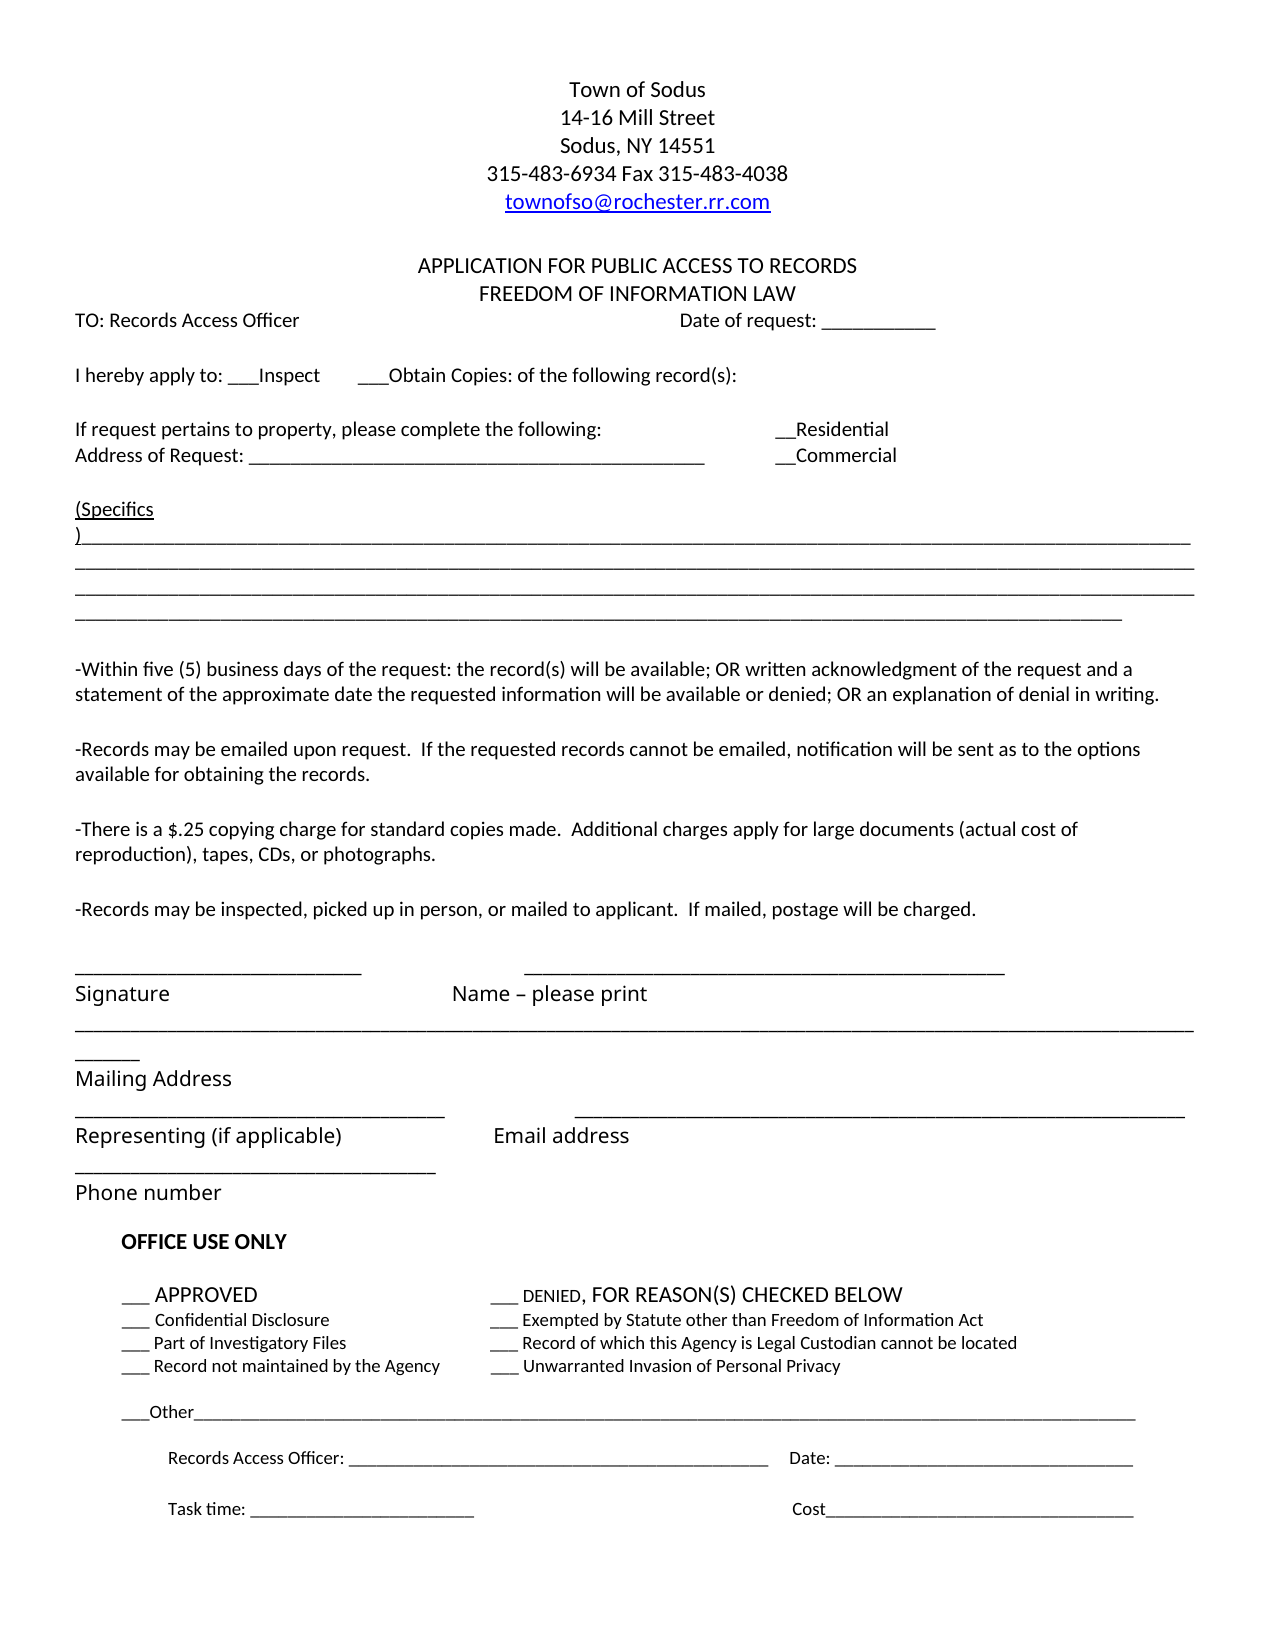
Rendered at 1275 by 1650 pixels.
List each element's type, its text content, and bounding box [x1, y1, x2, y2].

text APPLICATION FOR PUBLIC ACCESS TO RECORDS [75, 251, 1200, 279]
text ___ Record not maintained by the Agency ___ Unwarranted Invasion of Personal Privacy [75, 1354, 1200, 1377]
text (Specifics)________________________________________________________________________________________________________________________________________________________________________________________________________________________________________________________________________________________________________________________________________________________________________________________________________________________________________ [75, 497, 1200, 624]
text -Within five (5) business days of the request: the record(s) will be available; OR written acknowledgment of the request and a statement of the approximate date the requested information will be available or denied; OR an explanation of denial in writing. [75, 656, 1200, 707]
text _______________________________ ____________________________________________________ [75, 951, 1200, 979]
text ___Other_____________________________________________________________________________________________________ [75, 1400, 1200, 1423]
text townofso@rochester.rr.com [75, 187, 1200, 215]
text ___ APPROVED ___ DENIED, FOR REASON(S) CHECKED BELOW [75, 1280, 1200, 1308]
text -Records may be emailed upon request. If the requested records cannot be emailed, notification will be sent as to the options available for obtaining the records. [75, 736, 1200, 787]
text ___ Confidential Disclosure ___ Exempted by Statute other than Freedom of Information Act [75, 1308, 1200, 1331]
text Task time: ________________________ Cost_________________________________ [75, 1497, 1200, 1520]
text I hereby apply to: ___Inspect ___Obtain Copies: of the following record(s): [75, 362, 1200, 387]
text -Records may be inspected, picked up in person, or mailed to applicant. If mailed, postage will be charged. [75, 896, 1200, 921]
text _______________________________________ [75, 1149, 1200, 1178]
text Records Access Officer: _____________________________________________ Date: ________________________________ [75, 1446, 1200, 1469]
text Town of Sodus [75, 75, 1200, 103]
text ________________________________________ __________________________________________________________________ [75, 1093, 1200, 1121]
text Mailing Address [75, 1064, 1200, 1093]
text TO: Records Access Officer Date of request: ___________ [75, 307, 1200, 333]
text 14-16 Mill Street [75, 103, 1200, 131]
text Address of Request: ____________________________________________ __Commercial [75, 442, 1200, 467]
text If request pertains to property, please complete the following: __Residential [75, 417, 1200, 442]
text Representing (if applicable) Email address [75, 1121, 1200, 1149]
text Phone number [75, 1178, 1200, 1206]
text ________________________________________________________________________________________________________________________________ [75, 1007, 1200, 1064]
text FREEDOM OF INFORMATION LAW [75, 279, 1200, 307]
text 315-483-6934 Fax 315-483-4038 [75, 159, 1200, 187]
text Signature Name – please print [75, 979, 1200, 1007]
text ___ Part of Investigatory Files ___ Record of which this Agency is Legal Custodian cannot be located [75, 1331, 1200, 1354]
text -There is a $.25 copying charge for standard copies made. Additional charges apply for large documents (actual cost of reproduction), tapes, CDs, or photographs. [75, 816, 1200, 867]
text Sodus, NY 14551 [75, 131, 1200, 159]
text OFFICE USE ONLY [75, 1227, 1200, 1255]
